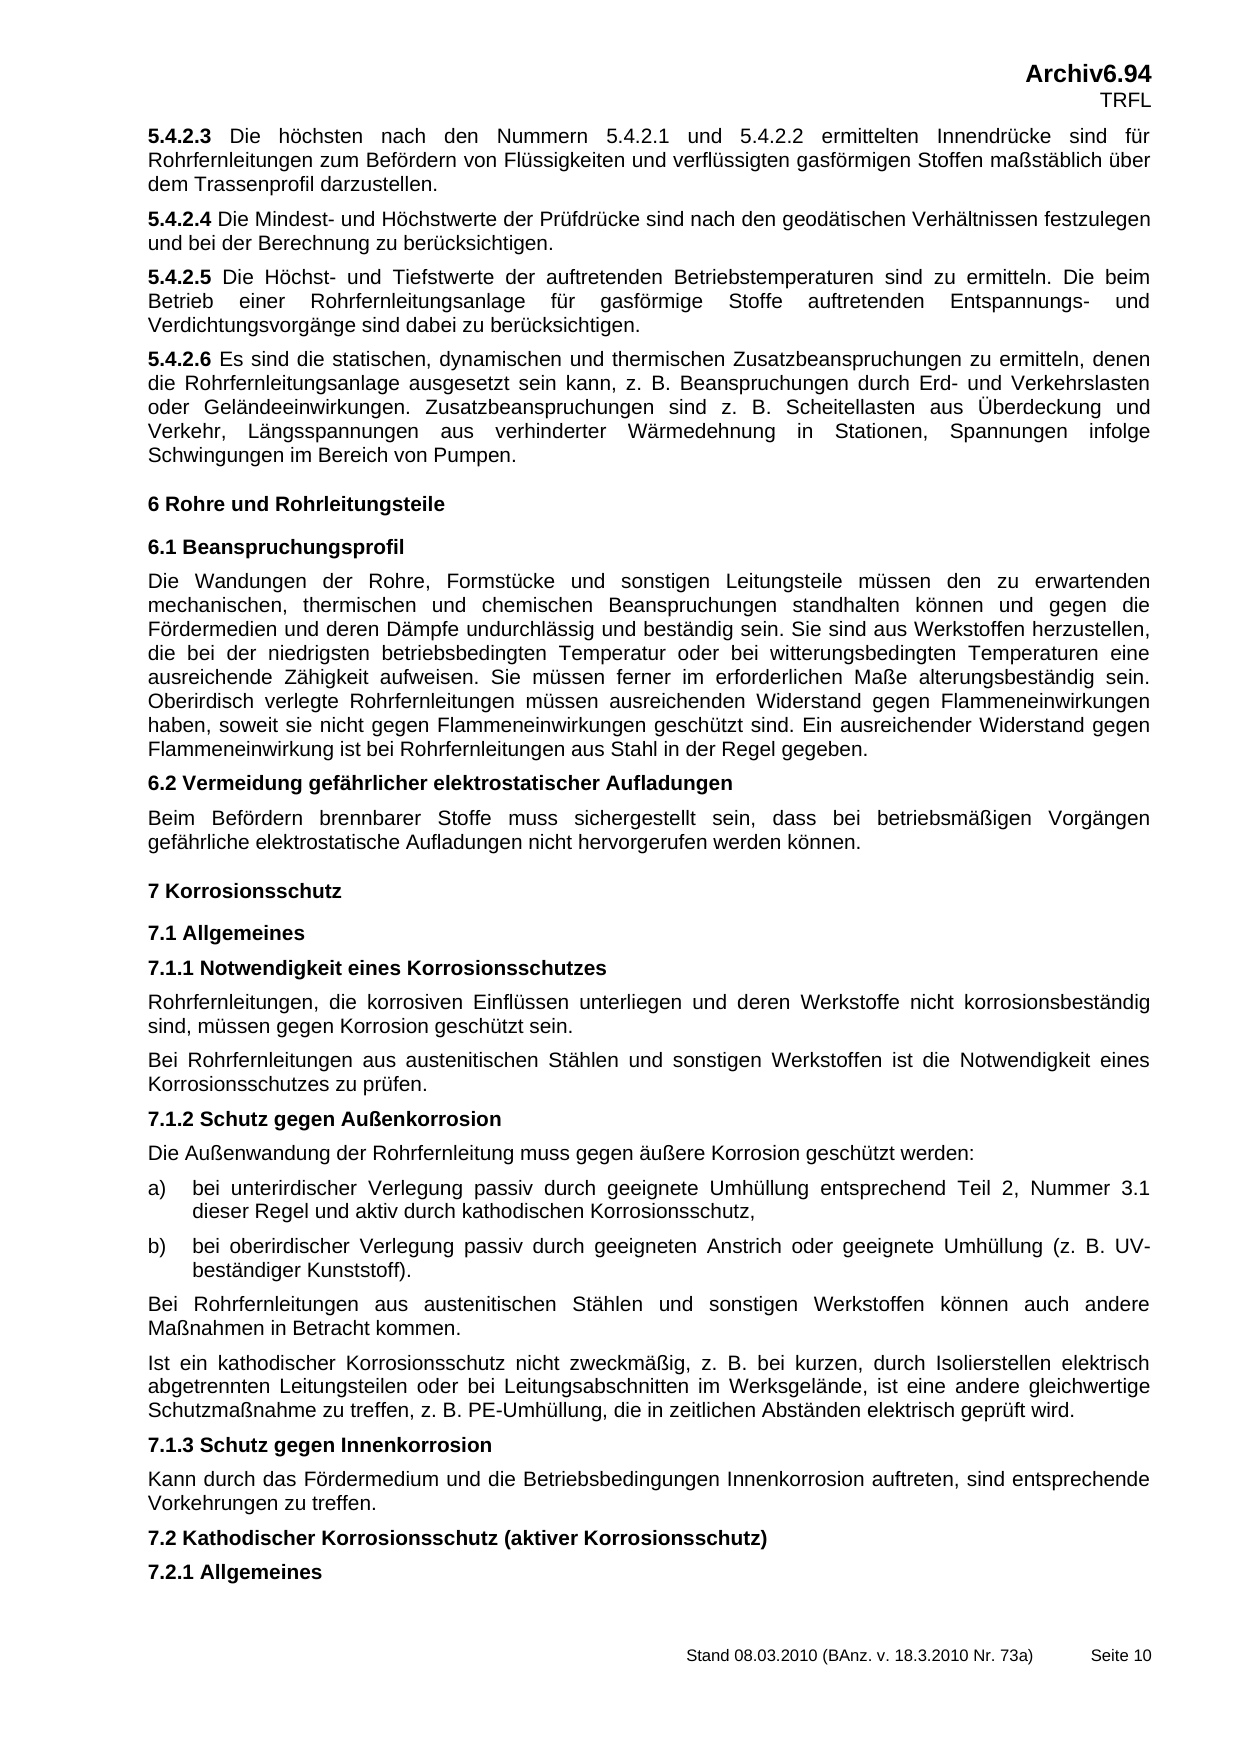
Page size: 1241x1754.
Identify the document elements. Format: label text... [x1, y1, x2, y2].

text 7.1.3 Schutz gegen Innenkorrosion [148, 1433, 1152, 1457]
text 5.4.2.6 Es sind die statischen, dynamischen und thermischen Zusatzbeanspruchungen zu ermitteln, denen die Rohrfernleitungsanlage ausgesetzt sein kann, z. B. Beanspruchungen durch Erd- und Verkehrslasten oder Geländeeinwirkungen. Zusatzbeanspruchungen sind z. B. Scheitellasten aus Überdeckung und Verkehr, Längsspannungen aus verhinderter Wärmedehnung in Stationen, Spannungen infolge Schwingungen im Bereich von Pumpen. [148, 347, 1152, 467]
text Bei Rohrfernleitungen aus austenitischen Stählen und sonstigen Werkstoffen ist die Notwendigkeit eines Korrosionsschutzes zu prüfen. [148, 1048, 1152, 1096]
text 5.4.2.5 Die Höchst- und Tiefstwerte der auftretenden Betriebstemperaturen sind zu ermitteln. Die beim Betrieb einer Rohrfernleitungsanlage für gasförmige Stoffe auftretenden Entspannungs- und Verdichtungsvorgänge sind dabei zu berücksichtigen. [148, 265, 1152, 337]
text Die Außenwandung der Rohrfernleitung muss gegen äußere Korrosion geschützt werden: [148, 1141, 1152, 1165]
text 5.4.2.4 Die Mindest- und Höchstwerte der Prüfdrücke sind nach den geodätischen Verhältnissen festzulegen und bei der Berechnung zu berücksichtigen. [148, 207, 1152, 254]
text 5.4.2.3 Die höchsten nach den Nummern 5.4.2.1 und 5.4.2.2 ermittelten Innendrücke sind für Rohrfernleitungen zum Befördern von Flüssigkeiten und verflüssigten gasförmigen Stoffen maßstäblich über dem Trassenprofil darzustellen. [148, 124, 1152, 196]
text 7.1 Allgemeines [148, 921, 1152, 945]
text 7.1.2 Schutz gegen Außenkorrosion [148, 1107, 1152, 1131]
text Kann durch das Fördermedium und die Betriebsbedingungen Innenkorrosion auftreten, sind entsprechende Vorkehrungen zu treffen. [148, 1467, 1152, 1515]
subtitle 7 Korrosionsschutz [148, 878, 1152, 902]
text Rohrfernleitungen, die korrosiven Einflüssen unterliegen und deren Werkstoffe nicht korrosionsbeständig sind, müssen gegen Korrosion geschützt sein. [148, 990, 1152, 1038]
text Beim Befördern brennbarer Stoffe muss sichergestellt sein, dass bei betriebsmäßigen Vorgängen gefährliche elektrostatische Aufladungen nicht hervorgerufen werden können. [148, 806, 1152, 853]
text 7.2.1 Allgemeines [148, 1560, 1152, 1584]
subtitle 6 Rohre und Rohrleitungsteile [148, 492, 1152, 516]
text Die Wandungen der Rohre, Formstücke und sonstigen Leitungsteile müssen den zu erwartenden mechanischen, thermischen und chemischen Beanspruchungen standhalten können und gegen die Fördermedien und deren Dämpfe undurchlässig und beständig sein. Sie sind aus Werkstoffen herzustellen, die bei der niedrigsten betriebsbedingten Temperatur oder bei witterungsbedingten Temperaturen eine ausreichende Zähigkeit aufweisen. Sie müssen ferner im erforderlichen Maße alterungsbeständig sein. Oberirdisch verlegte Rohrfernleitungen müssen ausreichenden Widerstand gegen Flammeneinwirkungen haben, soweit sie nicht gegen Flammeneinwirkungen geschützt sind. Ein ausreichender Widerstand gegen Flammeneinwirkung ist bei Rohrfernleitungen aus Stahl in der Regel gegeben. [148, 569, 1152, 761]
text 6.1 Beanspruchungsprofil [148, 535, 1152, 559]
text b) bei oberirdischer Verlegung passiv durch geeigneten Anstrich oder geeignete Umhüllung (z. B. UV-beständiger Kunststoff). [148, 1234, 1152, 1282]
text 7.2 Kathodischer Korrosionsschutz (aktiver Korrosionsschutz) [148, 1525, 1152, 1549]
text a) bei unterirdischer Verlegung passiv durch geeignete Umhüllung entsprechend Teil 2, Nummer 3.1 dieser Regel und aktiv durch kathodischen Korrosionsschutz, [148, 1175, 1152, 1223]
text 7.1.1 Notwendigkeit eines Korrosionsschutzes [148, 956, 1152, 979]
text Bei Rohrfernleitungen aus austenitischen Stählen und sonstigen Werkstoffen können auch andere Maßnahmen in Betracht kommen. [148, 1292, 1152, 1340]
text 6.2 Vermeidung gefährlicher elektrostatischer Aufladungen [148, 771, 1152, 795]
text Ist ein kathodischer Korrosionsschutz nicht zweckmäßig, z. B. bei kurzen, durch Isolierstellen elektrisch abgetrennten Leitungsteilen oder bei Leitungsabschnitten im Werksgelände, ist eine andere gleichwertige Schutzmaßnahme zu treffen, z. B. PE-Umhüllung, die in zeitlichen Abständen elektrisch geprüft wird. [148, 1350, 1152, 1422]
